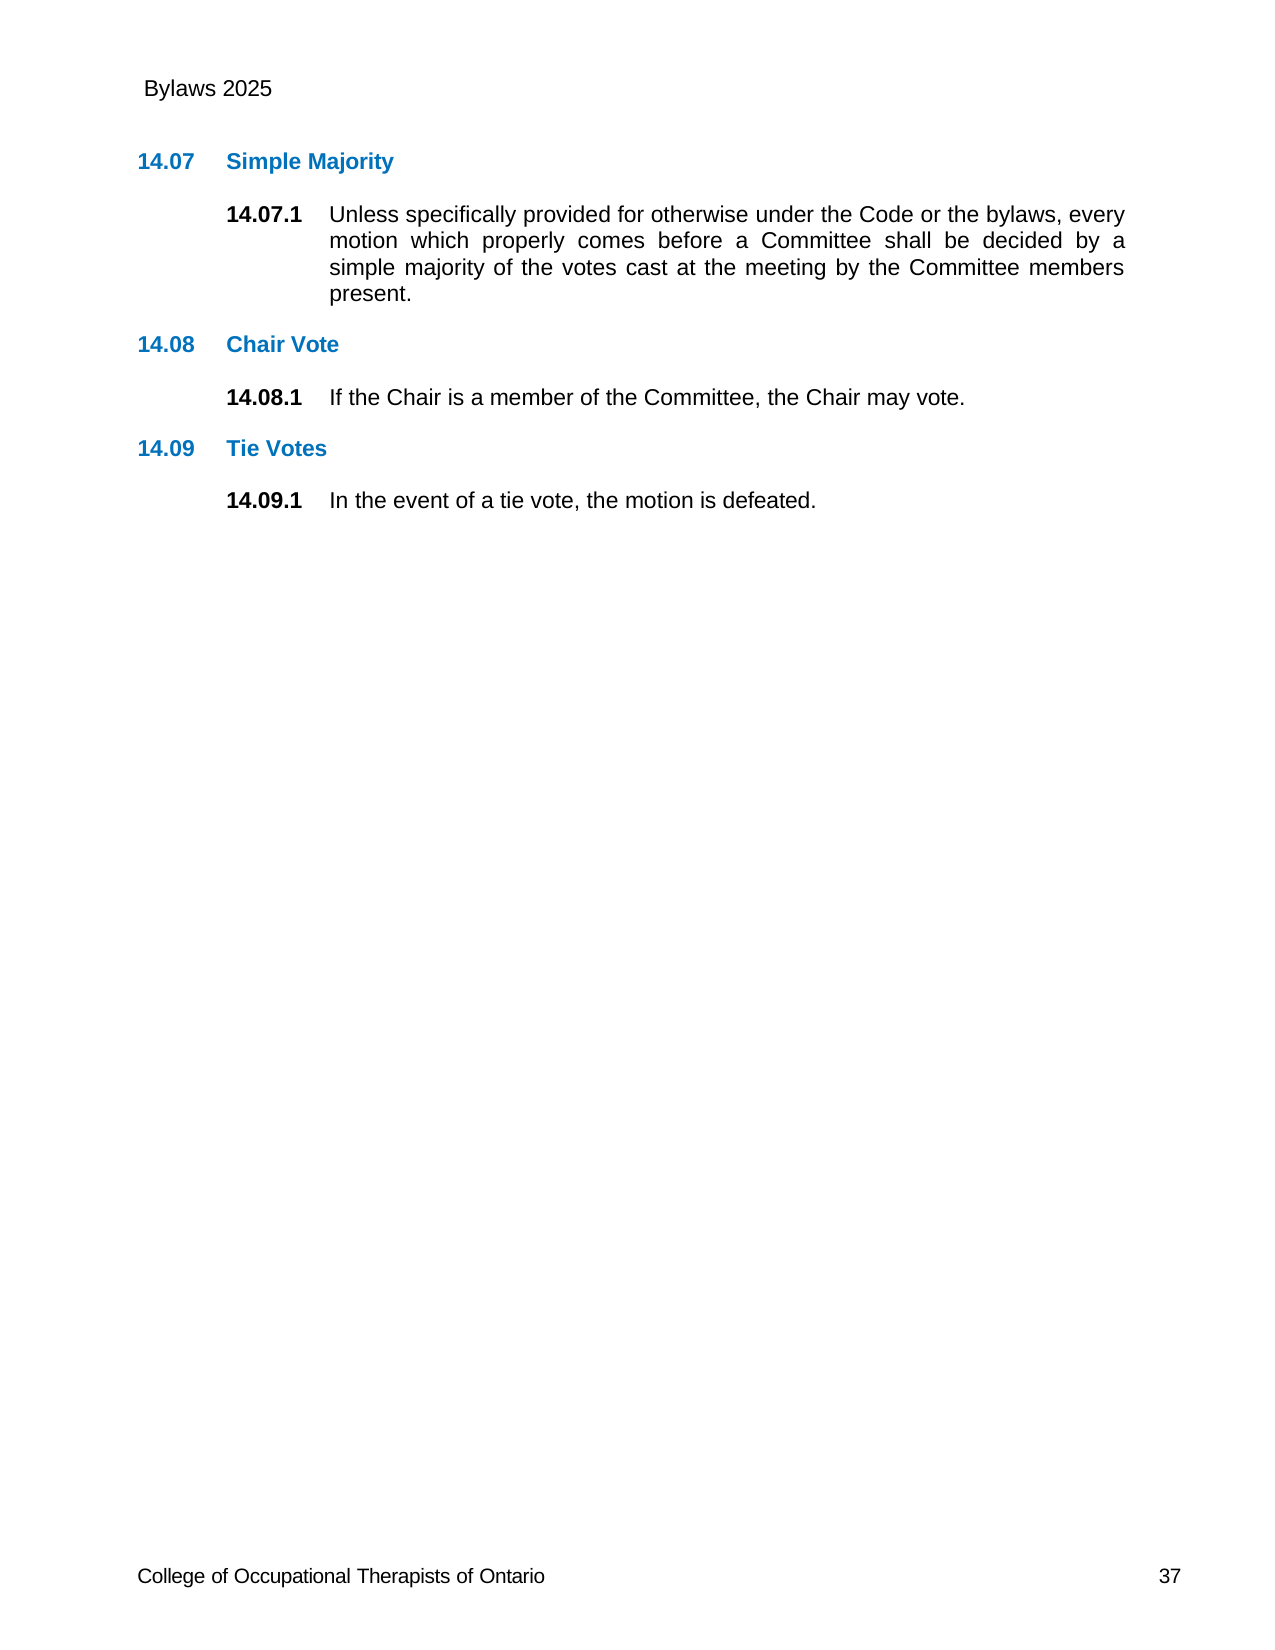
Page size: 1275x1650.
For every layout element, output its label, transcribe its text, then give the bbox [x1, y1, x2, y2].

subtitle Simple Majority [137, 148, 1187, 174]
list Unless specifically provided for otherwise under the Code or the bylaws, every motion which properly comes before a Committee shall be decided by a simple majority of the votes cast at the meeting by the Committee members present. [226, 201, 1126, 306]
list If the Chair is a member of the Committee, the Chair may vote. [226, 384, 1187, 410]
list In the event of a tie vote, the motion is defeated. [226, 487, 1187, 513]
subtitle Chair Vote [137, 331, 1187, 358]
subtitle Tie Votes [137, 435, 1187, 462]
